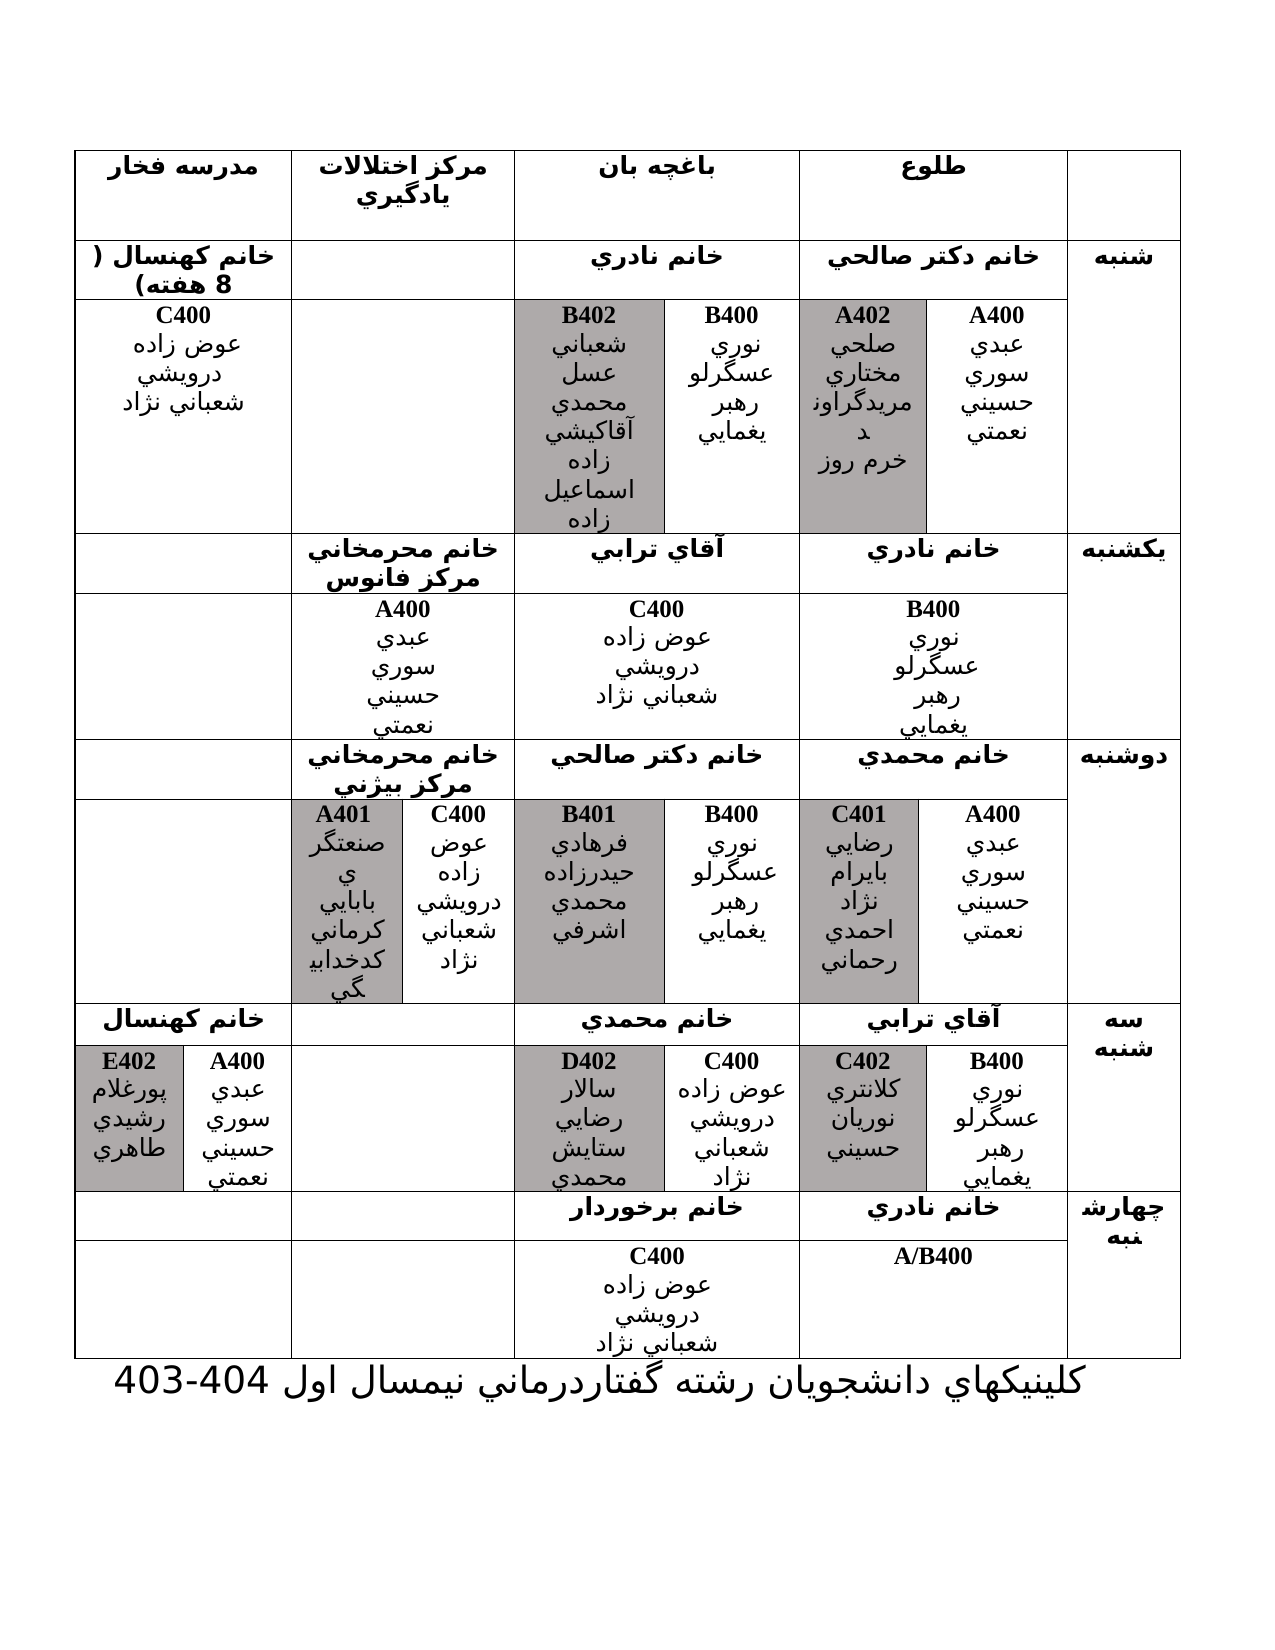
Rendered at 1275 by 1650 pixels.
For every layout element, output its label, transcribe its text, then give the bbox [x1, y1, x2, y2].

table_cell [76, 1192, 291, 1240]
table_cell B402 شعباني عسل محمدي آقاكيشي زاده اسماعيل زاده [515, 300, 664, 533]
table_cell [76, 1241, 291, 1357]
table_cell دوشنبه [1068, 740, 1180, 1003]
table_cell شنبه [1068, 241, 1180, 533]
table_cell خانم محمدي [800, 740, 1067, 798]
table_cell [292, 300, 514, 533]
table_cell خانم نادري [515, 241, 799, 299]
table_cell B401 فرهادي حيدرزاده محمدي اشرفي [515, 800, 664, 1003]
text كلينيكهاي دانشجويان رشته گفتاردرماني نيمسال اول 404-403 [75, 1359, 1125, 1402]
table_cell چهارشنبه [1068, 1192, 1180, 1357]
table_cell خانم محرمخاني مركز بيژني [292, 740, 514, 798]
table_cell A400 عبدي سوري حسيني نعمتي [927, 300, 1067, 533]
table_cell C401 رضايي بايرام نژاد احمدي رحماني [800, 800, 918, 1003]
table_cell C400 عوض زاده درويشي شعباني نژاد [76, 300, 291, 533]
table_cell سه شنبه [1068, 1004, 1180, 1191]
table_cell A401 صنعتگري بابايي كرماني كدخدابيگي [292, 800, 402, 1003]
table_cell B400 نوري عسگرلو رهبر يغمايي [800, 594, 1067, 739]
table_cell E402 پورغلام رشيدي طاهري [76, 1046, 183, 1191]
table_cell A400 عبدي سوري حسيني نعمتي [184, 1046, 291, 1191]
table_header مركز اختلالات يادگيري [292, 151, 514, 240]
table_cell A400 عبدي سوري حسيني نعمتي [292, 594, 514, 739]
table_cell B400 نوري عسگرلو رهبر يغمايي [665, 300, 799, 533]
table_cell خانم كهنسال (8 هفته) [76, 241, 291, 299]
table_cell [76, 534, 291, 593]
table_cell B400 نوري عسگرلو رهبر يغمايي [665, 800, 799, 1003]
table_cell خانم برخوردار [515, 1192, 799, 1240]
table_cell آقاي ترابي [515, 534, 799, 593]
table_cell خانم كهنسال [76, 1004, 291, 1045]
table_cell C402 كلانتري نوريان حسيني [800, 1046, 926, 1191]
table_cell C400 عوض زاده درويشي شعباني نژاد [515, 1241, 799, 1357]
table_cell [76, 594, 291, 739]
table_cell [76, 800, 291, 1003]
table_cell خانم دكتر صالحي [515, 740, 799, 798]
table_cell [292, 1004, 514, 1045]
table_header مدرسه فخار [76, 151, 291, 240]
table_cell B400 نوري عسگرلو رهبر يغمايي [927, 1046, 1067, 1191]
table_cell [76, 740, 291, 798]
table_cell C400 عوض زاده درويشي شعباني نژاد [403, 800, 514, 1003]
table_cell خانم نادري [800, 534, 1067, 593]
table_header باغچه بان [515, 151, 799, 240]
table_cell آقاي ترابي [800, 1004, 1067, 1045]
table_cell يكشنبه [1068, 534, 1180, 739]
table_cell A402 صلحي مختاري مريدگراوند خرم روز [800, 300, 926, 533]
table_cell A/B400 [800, 1241, 1067, 1357]
table_cell خانم دكتر صالحي [800, 241, 1067, 299]
table_cell D402 سالار رضايي ستايش محمدي [515, 1046, 664, 1191]
table_cell [292, 1192, 514, 1240]
table_cell [292, 1046, 514, 1191]
table_cell C400 عوض زاده درويشي شعباني نژاد [515, 594, 799, 739]
table_cell C400 عوض زاده درويشي شعباني نژاد [665, 1046, 799, 1191]
table_header طلوع [800, 151, 1067, 240]
table_cell خانم محمدي [515, 1004, 799, 1045]
table_cell خانم نادري [800, 1192, 1067, 1240]
table_cell A400 عبدي سوري حسيني نعمتي [919, 800, 1067, 1003]
table_cell [292, 241, 514, 299]
table_cell خانم محرمخاني مركز فانوس [292, 534, 514, 593]
table_cell [292, 1241, 514, 1357]
table_header [1068, 151, 1180, 240]
